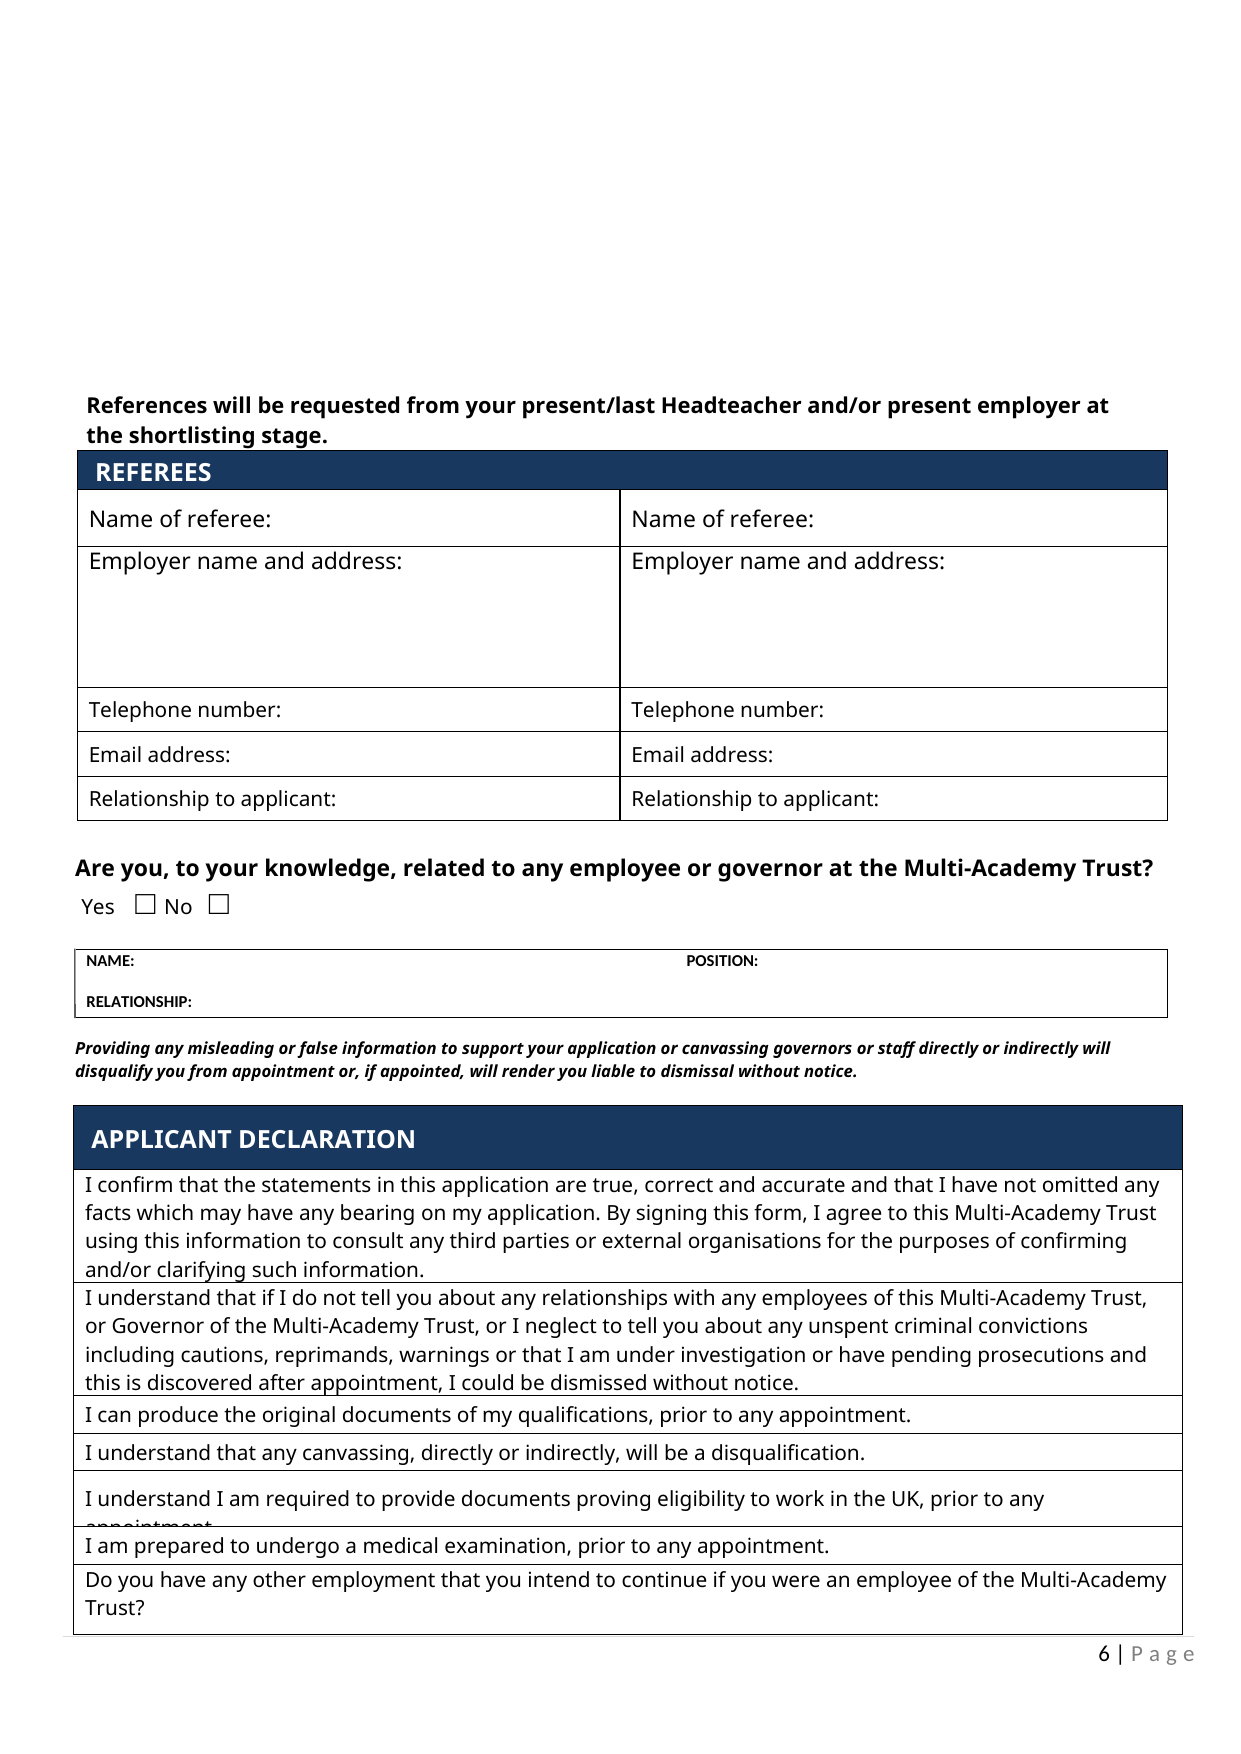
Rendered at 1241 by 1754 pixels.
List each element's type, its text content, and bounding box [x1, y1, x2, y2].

table_cell Employer name and address: [78, 547, 619, 687]
table_header APPLICANT DECLARATION [74, 1106, 1182, 1169]
table_cell Email address: [78, 732, 619, 776]
table_header REFEREES [78, 451, 1167, 489]
text Are you, to your knowledge, related to any employee or governor at the Multi-Academy Trust? [75, 852, 1194, 883]
table_cell I understand I am required to provide documents proving eligibility to work in the UK, prior to any appointment. [74, 1471, 1182, 1526]
table_cell Telephone number: [621, 688, 1167, 731]
table_cell Name of referee: [621, 490, 1167, 546]
table_cell I confirm that the statements in this application are true, correct and accurate and that I have not omitted any facts which may have any bearing on my application. By signing this form, I agree to this Multi-Academy Trust using this information to consult any third parties or external organisations for the purposes of confirming and/or clarifying such information. [74, 1170, 1182, 1282]
text References will be requested from your present/last Headteacher and/or present employer at the shortlisting stage. [86, 391, 1142, 450]
table_cell Telephone number: [78, 688, 619, 731]
table_cell Email address: [621, 732, 1167, 776]
table_cell I can produce the original documents of my qualifications, prior to any appointment. [74, 1396, 1182, 1433]
table_cell Name of referee: [78, 490, 619, 546]
table_cell Employer name and address: [621, 547, 1167, 687]
text Yes □ No □ [75, 883, 1194, 922]
table_cell Relationship to applicant: [621, 777, 1167, 820]
text Providing any misleading or false information to support your application or canvassing governors or staff directly or indirectly will disqualify you from appointment or, if appointed, will render you liable to dismissal without notice. [75, 1037, 1117, 1082]
table_cell Do you have any other employment that you intend to continue if you were an employee of the Multi-Academy Trust? Yes □ No □ [74, 1565, 1182, 1634]
table_cell I understand that if I do not tell you about any relationships with any employees of this Multi-Academy Trust, or Governor of the Multi-Academy Trust, or I neglect to tell you about any unspent criminal convictions including cautions, reprimands, warnings or that I am under investigation or have pending prosecutions and this is discovered after appointment, I could be dismissed without notice. [74, 1283, 1182, 1395]
table_cell Relationship to applicant: [78, 777, 619, 820]
table_cell I am prepared to undergo a medical examination, prior to any appointment. [74, 1527, 1182, 1564]
table_cell I understand that any canvassing, directly or indirectly, will be a disqualification. [74, 1434, 1182, 1470]
